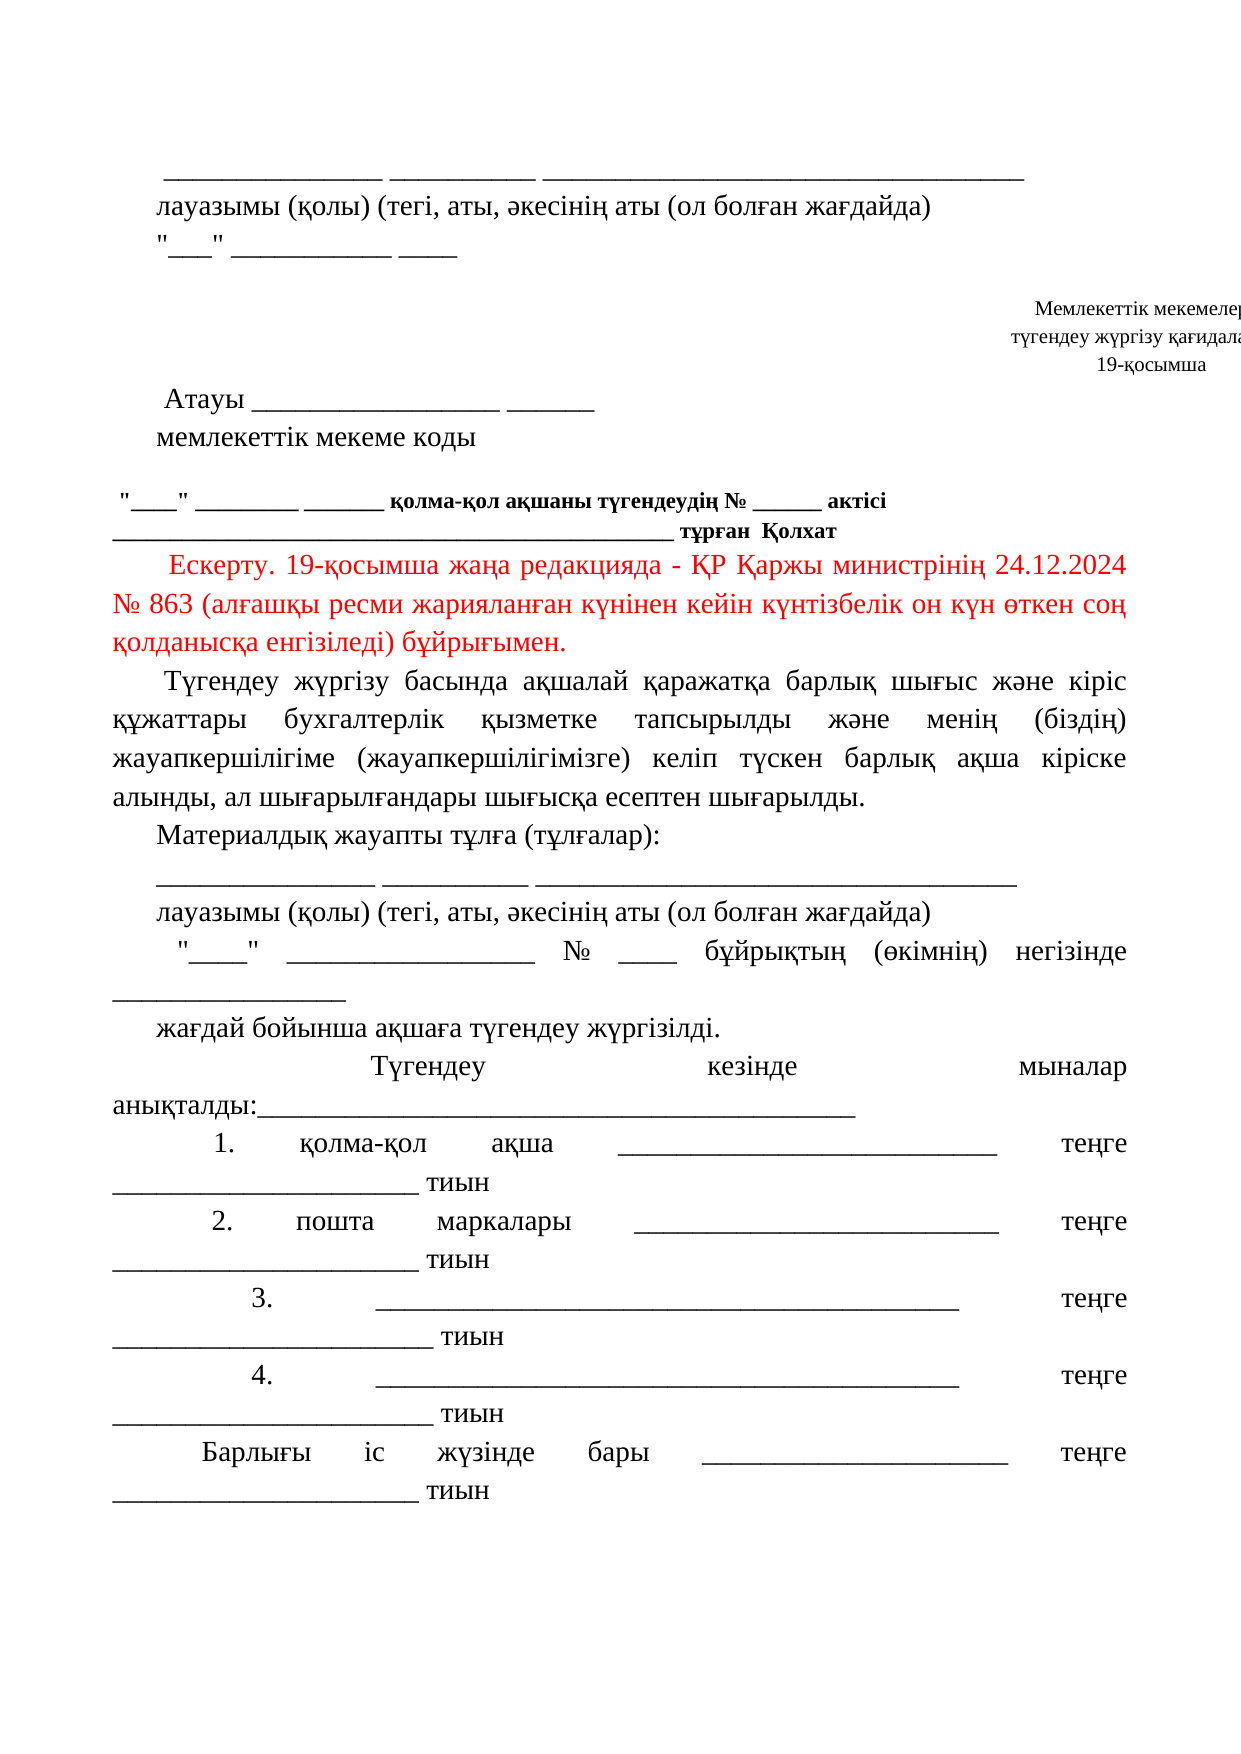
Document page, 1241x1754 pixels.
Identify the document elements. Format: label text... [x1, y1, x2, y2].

text 2. пошта маркалары _________________________ теңге _____________________ тиын [112, 1203, 1128, 1275]
text мемлекеттік мекеме коды [112, 419, 1128, 483]
text 3. ________________________________________ теңге ______________________ тиын [112, 1280, 1128, 1352]
text Материалдық жауапты тұлға (тұлғалар): [112, 817, 1128, 851]
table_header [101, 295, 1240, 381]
text _______________ __________ _________________________________ [112, 856, 1128, 889]
text лауазымы (қолы) (тегі, аты, әкесінің аты (ол болған жағдайда) [112, 894, 1128, 928]
text Ескерту. 19-қосымша жаңа редакцияда - ҚР Қаржы министрінің 24.12.2024 № 863 (алғашқы ресми жарияланған күнінен кейін күнтізбелік он күн өткен соң қолданысқа енгізіледі) бұйрығымен. [112, 547, 1128, 658]
text "___" ___________ ____ [112, 227, 1128, 291]
text Барлығы іс жүзінде бары _____________________ теңге _____________________ тиын [112, 1434, 1128, 1506]
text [112, 150, 1128, 183]
text Атауы _________________ ______ [112, 381, 1128, 414]
text "____" _________ _______ қолма-қол ақшаны түгендеудің № ______ актісі _________________________________________________ тұрған Қолхат [112, 487, 1128, 544]
text 1. қолма-қол ақша __________________________ теңге _____________________ тиын [112, 1126, 1128, 1198]
text Түгендеу жүргізу басында ақшалай қаражатқа барлық шығыс және кіріс құжаттары бухгалтерлік қызметке тапсырылды және менің (біздің) жауапкершілігіме (жауапкершілігімізге) келіп түскен барлық ақша кіріске алынды, ал шығарылғандары шығысқа есептен шығарылды. [112, 663, 1128, 812]
text 4. ________________________________________ теңге ______________________ тиын [112, 1357, 1128, 1429]
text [112, 188, 1128, 222]
text "____" _________________ № ____ бұйрықтың (өкімнің) негізінде ________________ [112, 933, 1128, 1005]
text жағдай бойынша ақшаға түгендеу жүргізілді. [112, 1010, 1128, 1043]
text Түгендеу кезінде мыналар анықталды:_________________________________________ [112, 1048, 1128, 1121]
